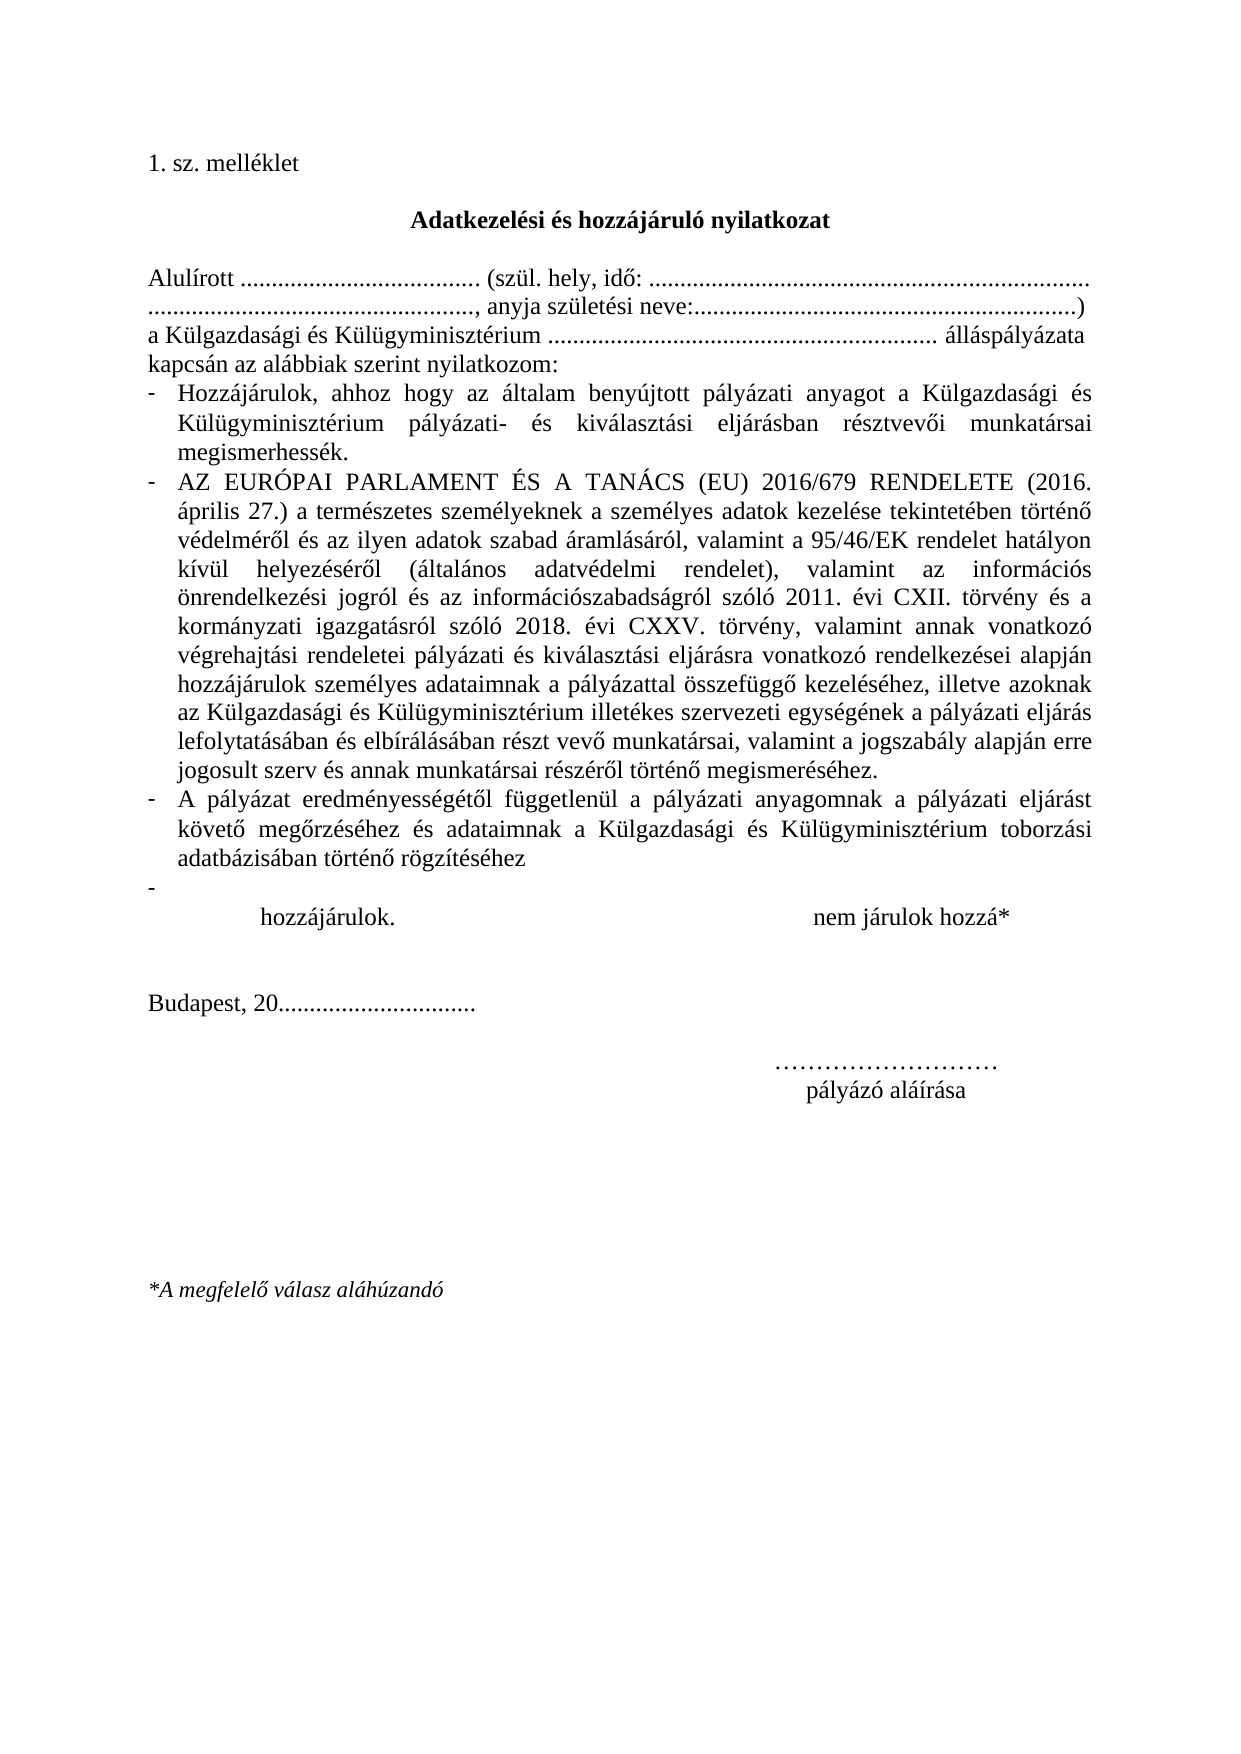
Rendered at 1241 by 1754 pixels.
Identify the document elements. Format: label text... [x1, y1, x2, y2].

text 1. sz. melléklet [148, 148, 1093, 176]
text Adatkezelési és hozzájáruló nyilatkozat [148, 205, 1093, 234]
list A pályázat eredményességétől függetlenül a pályázati anyagomnak a pályázati eljárást követő megőrzéséhez és adataimnak a Külgazdasági és Külügyminisztérium toborzási adatbázisában történő rögzítéséhez [148, 784, 1093, 872]
text Alulírott . (szül. hely, idő: , anyja születési neve: ) a Külgazdasági és Külügyminisztérium álláspályázata kapcsán az alábbiak szerint nyilatkozom: [148, 263, 1093, 378]
list AZ EURÓPAI PARLAMENT ÉS A TANÁCS (EU) 2016/679 RENDELETE (2016. április 27.) a természetes személyeknek a személyes adatok kezelése tekintetében történő védelméről és az ilyen adatok szabad áramlásáról, valamint a 95/46/EK rendelet hatályon kívül helyezéséről (általános adatvédelmi rendelet), valamint az információs önrendelkezési jogról és az információszabadságról szóló 2011. évi CXII. törvény és a kormányzati igazgatásról szóló 2018. évi CXXV. törvény, valamint annak vonatkozó végrehajtási rendeletei pályázati és kiválasztási eljárásra vonatkozó rendelkezései alapján hozzájárulok személyes adataimnak a pályázattal összefüggő kezeléséhez, illetve azoknak az Külgazdasági és Külügyminisztérium illetékes szervezeti egységének a pályázati eljárás lefolytatásában és elbírálásában részt vevő munkatársai, valamint a jogszabály alapján erre jogosult szerv és annak munkatársai részéről történő megismeréséhez. [148, 466, 1093, 784]
text hozzájárulok. nem járulok hozzá* [260, 902, 1093, 931]
text Budapest, 20 [148, 988, 1093, 1017]
text *A megfelelő válasz aláhúzandó [148, 1276, 1093, 1302]
list Hozzájárulok, ahhoz hogy az általam benyújtott pályázati anyagot a Külgazdasági és Külügyminisztérium pályázati- és kiválasztási eljárásban résztvevői munkatársai megismerhessék. [148, 378, 1093, 466]
text ……………………… [148, 1046, 1093, 1075]
text pályázó aláírása [148, 1075, 1093, 1103]
